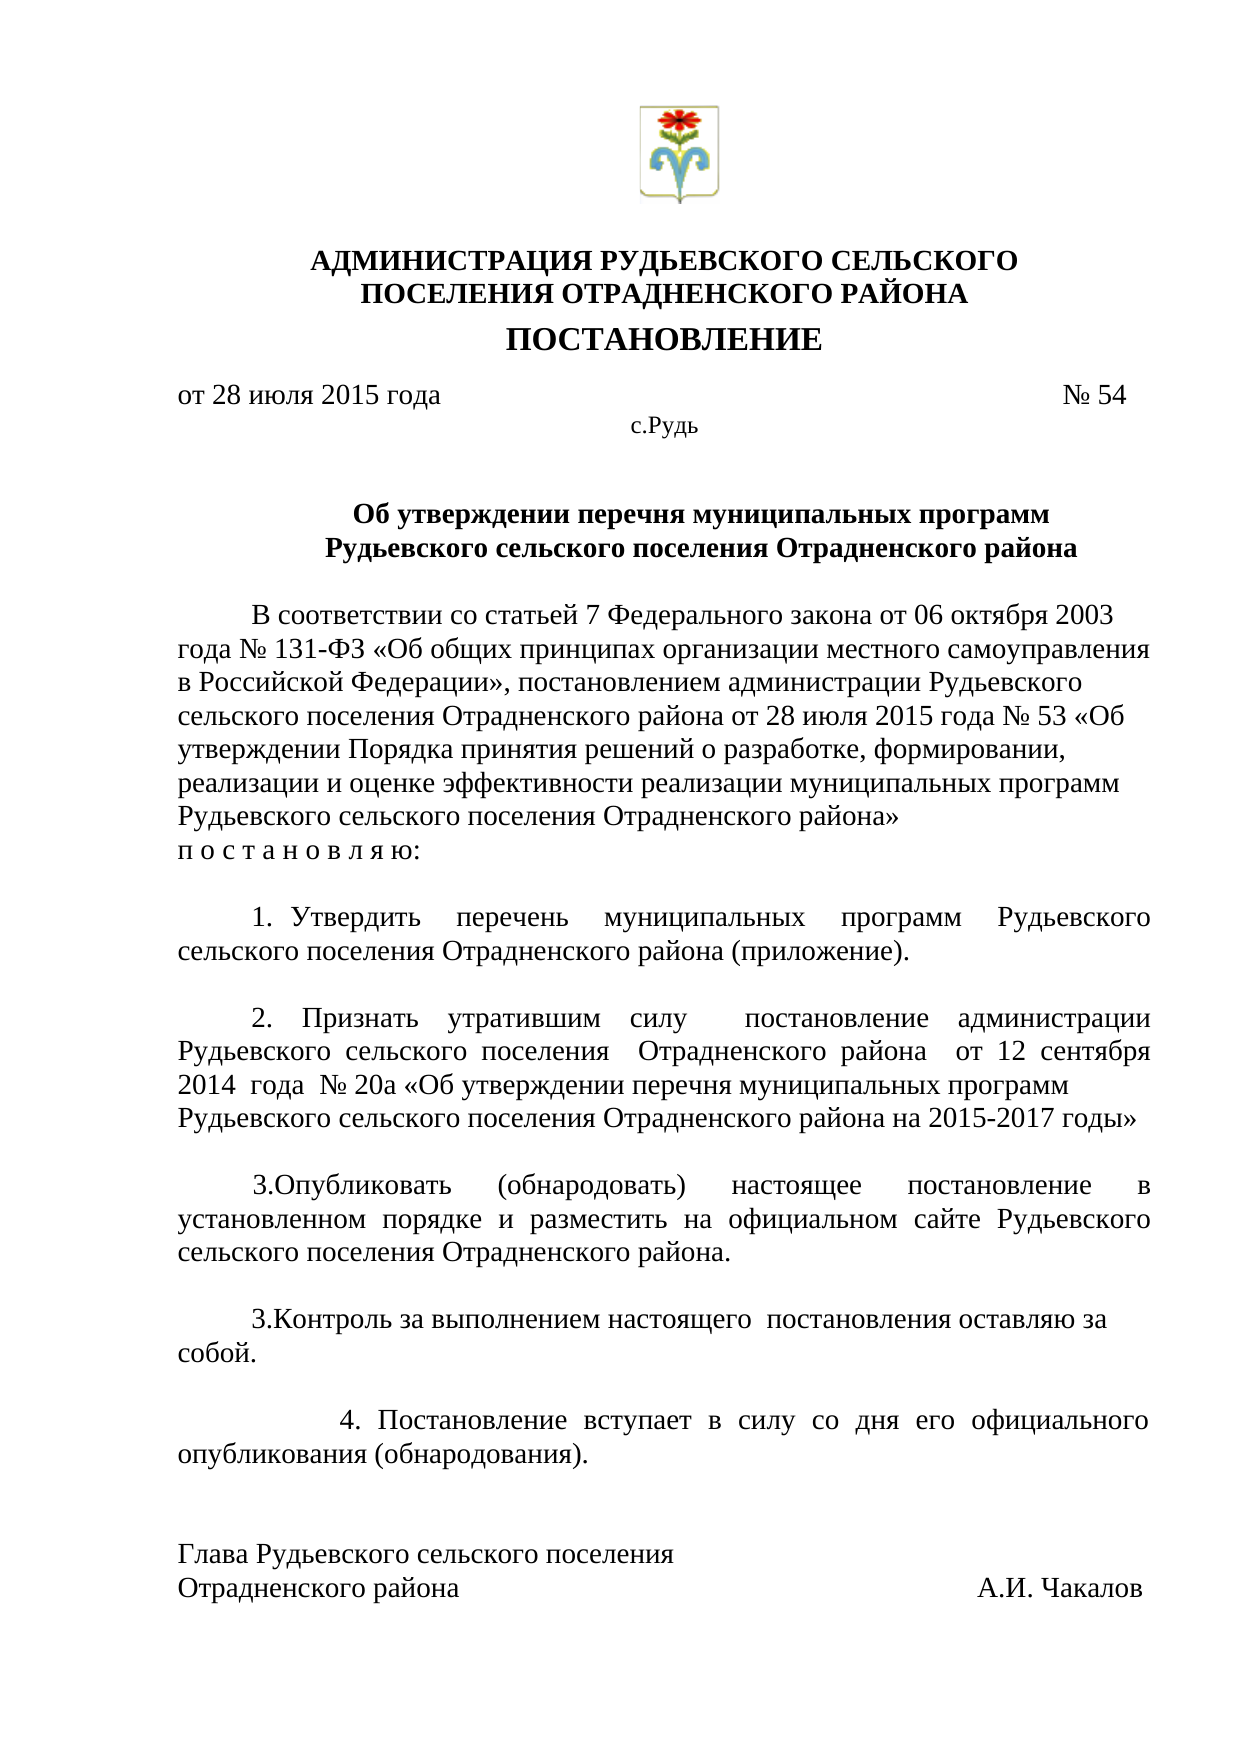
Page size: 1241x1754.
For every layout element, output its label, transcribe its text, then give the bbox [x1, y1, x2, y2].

text Отрадненского района А.И. Чакалов [177, 1570, 1152, 1603]
text ПОСЕЛЕНИЯ ОТРАДНЕНСКОГО РАЙОНА [177, 276, 1152, 310]
text Рудьевского сельского поселения Отрадненского района [251, 530, 1152, 564]
picture [639, 105, 721, 204]
text Приложение № 3 [177, 185, 1152, 214]
text п о с т а н о в л я ю: [177, 832, 1152, 866]
text Рудьевского сельского поселения Отрадненского района на 2015-2017 годы» [177, 1100, 1152, 1134]
text ПОСТАНОВЛЕНИЕ [177, 319, 1152, 358]
text 4. Постановление вступает в силу со дня его официального опубликования (обнародования). [177, 1402, 1152, 1469]
list Утвердить перечень муниципальных программ Рудьевского сельского поселения Отрадненского района (приложение). [177, 899, 1152, 966]
text В соответствии со статьей 7 Федерального закона от 06 октября 2003 года № 131-ФЗ «Об общих принципах организации местного самоуправления в Российской Федерации», постановлением администрации Рудьевского сельского поселения Отрадненского района от 28 июля 2015 года № 53 «Об утверждении Порядка принятия решений о разработке, формировании, реализации и оценке эффективности реализации муниципальных программ Рудьевского сельского поселения Отрадненского района» [177, 597, 1152, 832]
text 2. Признать утратившим силу постановление администрации Рудьевского сельского поселения Отрадненского района от 12 сентября 2014 года № 20а «Об утверждении перечня муниципальных программ [177, 1000, 1152, 1100]
text с.Рудь [177, 410, 1152, 439]
text Об утверждении перечня муниципальных программ [251, 497, 1152, 530]
text Глава Рудьевского сельского поселения [177, 1536, 1152, 1570]
text собой. [177, 1335, 1152, 1369]
text 3.Контроль за выполнением настоящего постановления оставляю за [251, 1302, 1152, 1335]
text 3.Опубликовать (обнародовать) настоящее постановление в установленном порядке и разместить на официальном сайте Рудьевского сельского поселения Отрадненского района. [177, 1167, 1152, 1268]
text от 28 июля 2015 года № 54 [177, 377, 1152, 410]
text АДМИНИСТРАЦИЯ РУДЬЕВСКОГО СЕЛЬСКОГО [177, 243, 1152, 276]
